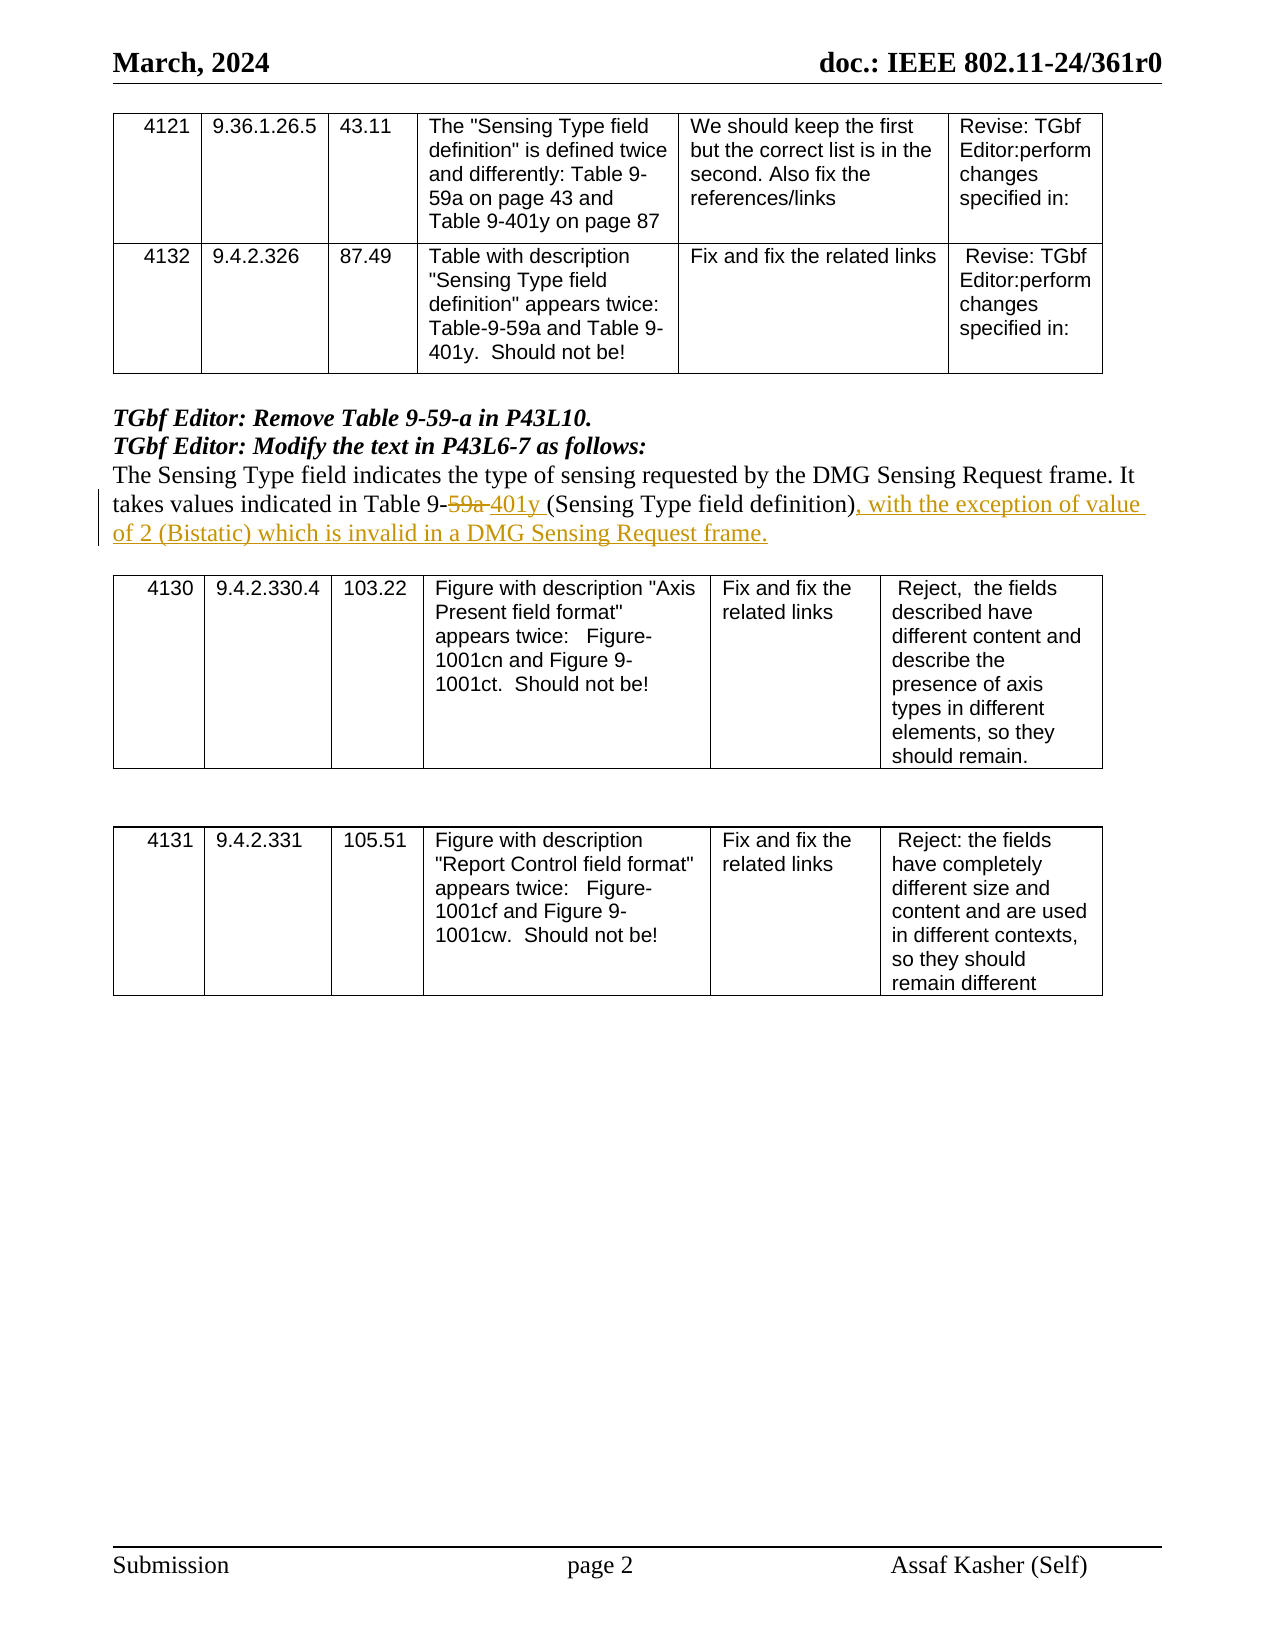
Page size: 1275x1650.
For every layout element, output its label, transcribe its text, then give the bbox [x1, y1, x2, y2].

table_cell 87.49 [329, 244, 417, 373]
table_header Reject, the fields described have different content and describe the presence of axis types in different elements, so they should remain. [881, 576, 1102, 768]
table_header The "Sensing Type field definition" is defined twice and differently: Table 9-59a on page 43 and Table 9-401y on page 87 [418, 114, 678, 243]
table_header 9.36.1.26.5 [202, 114, 328, 243]
table_header 105.51 [332, 828, 423, 995]
table_header 9.4.2.330.4 [205, 576, 331, 768]
table_header Revise: TGbf Editor:perform changes specified in: [949, 114, 1102, 243]
table_cell 9.4.2.326 [202, 244, 328, 373]
table_header 43.11 [329, 114, 417, 243]
table_header Reject: the fields have completely different size and content and are used in different contexts, so they should remain different [881, 828, 1102, 995]
text TGbf Editor: Remove Table 9-59-a in P43L10. [112, 403, 1162, 431]
table_cell Table with description "Sensing Type field definition" appears twice: Table-9-59a and Table 9-401y. Should not be! [418, 244, 678, 373]
table_header 4131 [114, 828, 204, 995]
text The Sensing Type field indicates the type of sensing requested by the DMG Sensing Request frame. It takes values indicated in Table 9-(Sensing Type field definition) [112, 460, 1162, 546]
table_header 4130 [114, 576, 204, 768]
table_header Figure with description "Report Control field format" appears twice: Figure-1001cf and Figure 9-1001cw. Should not be! [424, 828, 710, 995]
table_header Fix and fix the related links [711, 576, 880, 768]
table_header 9.4.2.331 [205, 828, 331, 995]
table_header We should keep the first but the correct list is in the second. Also fix the references/links [679, 114, 948, 243]
table_cell Revise: TGbf Editor:perform changes specified in: [949, 244, 1102, 373]
table_header Figure with description "Axis Present field format" appears twice: Figure-1001cn and Figure 9-1001ct. Should not be! [424, 576, 710, 768]
table_header 103.22 [332, 576, 423, 768]
table_cell Fix and fix the related links [679, 244, 948, 373]
table_cell 4132 [114, 244, 201, 373]
text TGbf Editor: Modify the text in P43L6-7 as follows: [112, 431, 1162, 460]
table_header Fix and fix the related links [711, 828, 880, 995]
table_header 4121 [114, 114, 201, 243]
